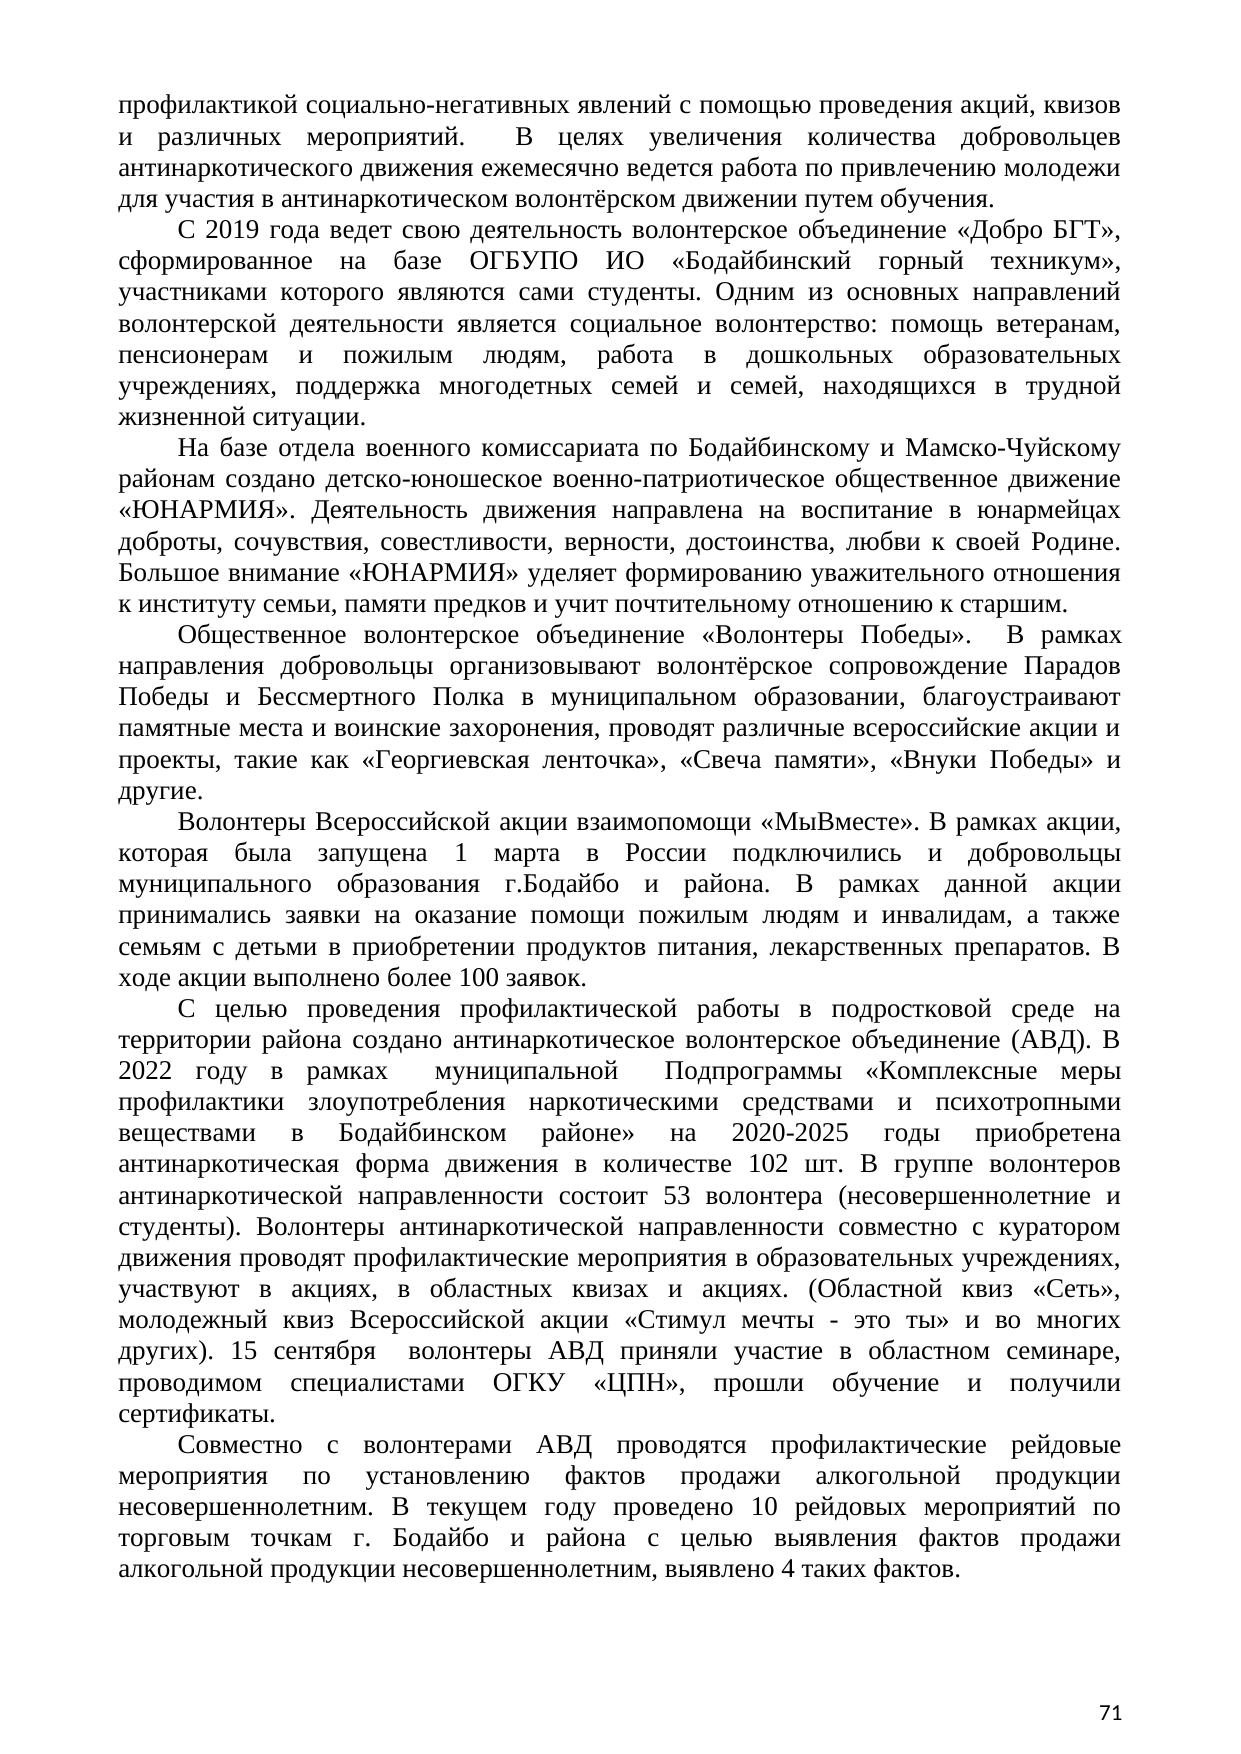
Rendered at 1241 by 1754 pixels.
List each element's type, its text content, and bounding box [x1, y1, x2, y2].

text С целью проведения профилактической работы в подростковой среде на территории района создано антинаркотическое волонтерское объединение (АВД). В 2022 году в рамках муниципальной Подпрограммы «Комплексные меры профилактики злоупотребления наркотическими средствами и психотропными веществами в Бодайбинском районе» на 2020-2025 годы приобретена антинаркотическая форма движения в количестве 102 шт. В группе волонтеров антинаркотической направленности состоит 53 волонтера (несовершеннолетние и студенты). Волонтеры антинаркотической направленности совместно с куратором движения проводят профилактические мероприятия в образовательных учреждениях, участвуют в акциях, в областных квизах и акциях. (Областной квиз «Сеть», молодежный квиз Всероссийской акции «Стимул мечты - это ты» и во многих других). 15 сентября волонтеры АВД приняли участие в областном семинаре, проводимом специалистами ОГКУ «ЦПН», прошли обучение и получили сертификаты. [118, 992, 1122, 1428]
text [118, 89, 1122, 213]
text С 2019 года ведет свою деятельность волонтерское объединение «Добро БГТ», сформированное на базе ОГБУПО ИО «Бодайбинский горный техникум», участниками которого являются сами студенты. Одним из основных направлений волонтерской деятельности является социальное волонтерство: помощь ветеранам, пенсионерам и пожилым людям, работа в дошкольных образовательных учреждениях, поддержка многодетных семей и семей, находящихся в трудной жизненной ситуации. [118, 213, 1122, 431]
text Волонтеры Всероссийской акции взаимопомощи «МыВместе». В рамках акции, которая была запущена 1 марта в России подключились и добровольцы муниципального образования г.Бодайбо и района. В рамках данной акции принимались заявки на оказание помощи пожилым людям и инвалидам, а также семьям с детьми в приобретении продуктов питания, лекарственных препаратов. В ходе акции выполнено более 100 заявок. [118, 805, 1122, 992]
text На базе отдела военного комиссариата по Бодайбинскому и Мамско-Чуйскому районам создано детско-юношеское военно-патриотическое общественное движение «ЮНАРМИЯ». Деятельность движения направлена на воспитание в юнармейцах доброты, сочувствия, совестливости, верности, достоинства, любви к своей Родине. Большое внимание «ЮНАРМИЯ» уделяет формированию уважительного отношения к институту семьи, памяти предков и учит почтительному отношению к старшим. [118, 431, 1122, 618]
text Общественное волонтерское объединение «Волонтеры Победы». В рамках направления добровольцы организовывают волонтёрское сопровождение Парадов Победы и Бессмертного Полка в муниципальном образовании, благоустраивают памятные места и воинские захоронения, проводят различные всероссийские акции и проекты, такие как «Георгиевская ленточка», «Свеча памяти», «Внуки Победы» и другие. [118, 618, 1122, 805]
text Совместно с волонтерами АВД проводятся профилактические рейдовые мероприятия по установлению фактов продажи алкогольной продукции несовершеннолетним. В текущем году проведено 10 рейдовых мероприятий по торговым точкам г. Бодайбо и района с целью выявления фактов продажи алкогольной продукции несовершеннолетним, выявлено 4 таких фактов. [118, 1428, 1122, 1584]
